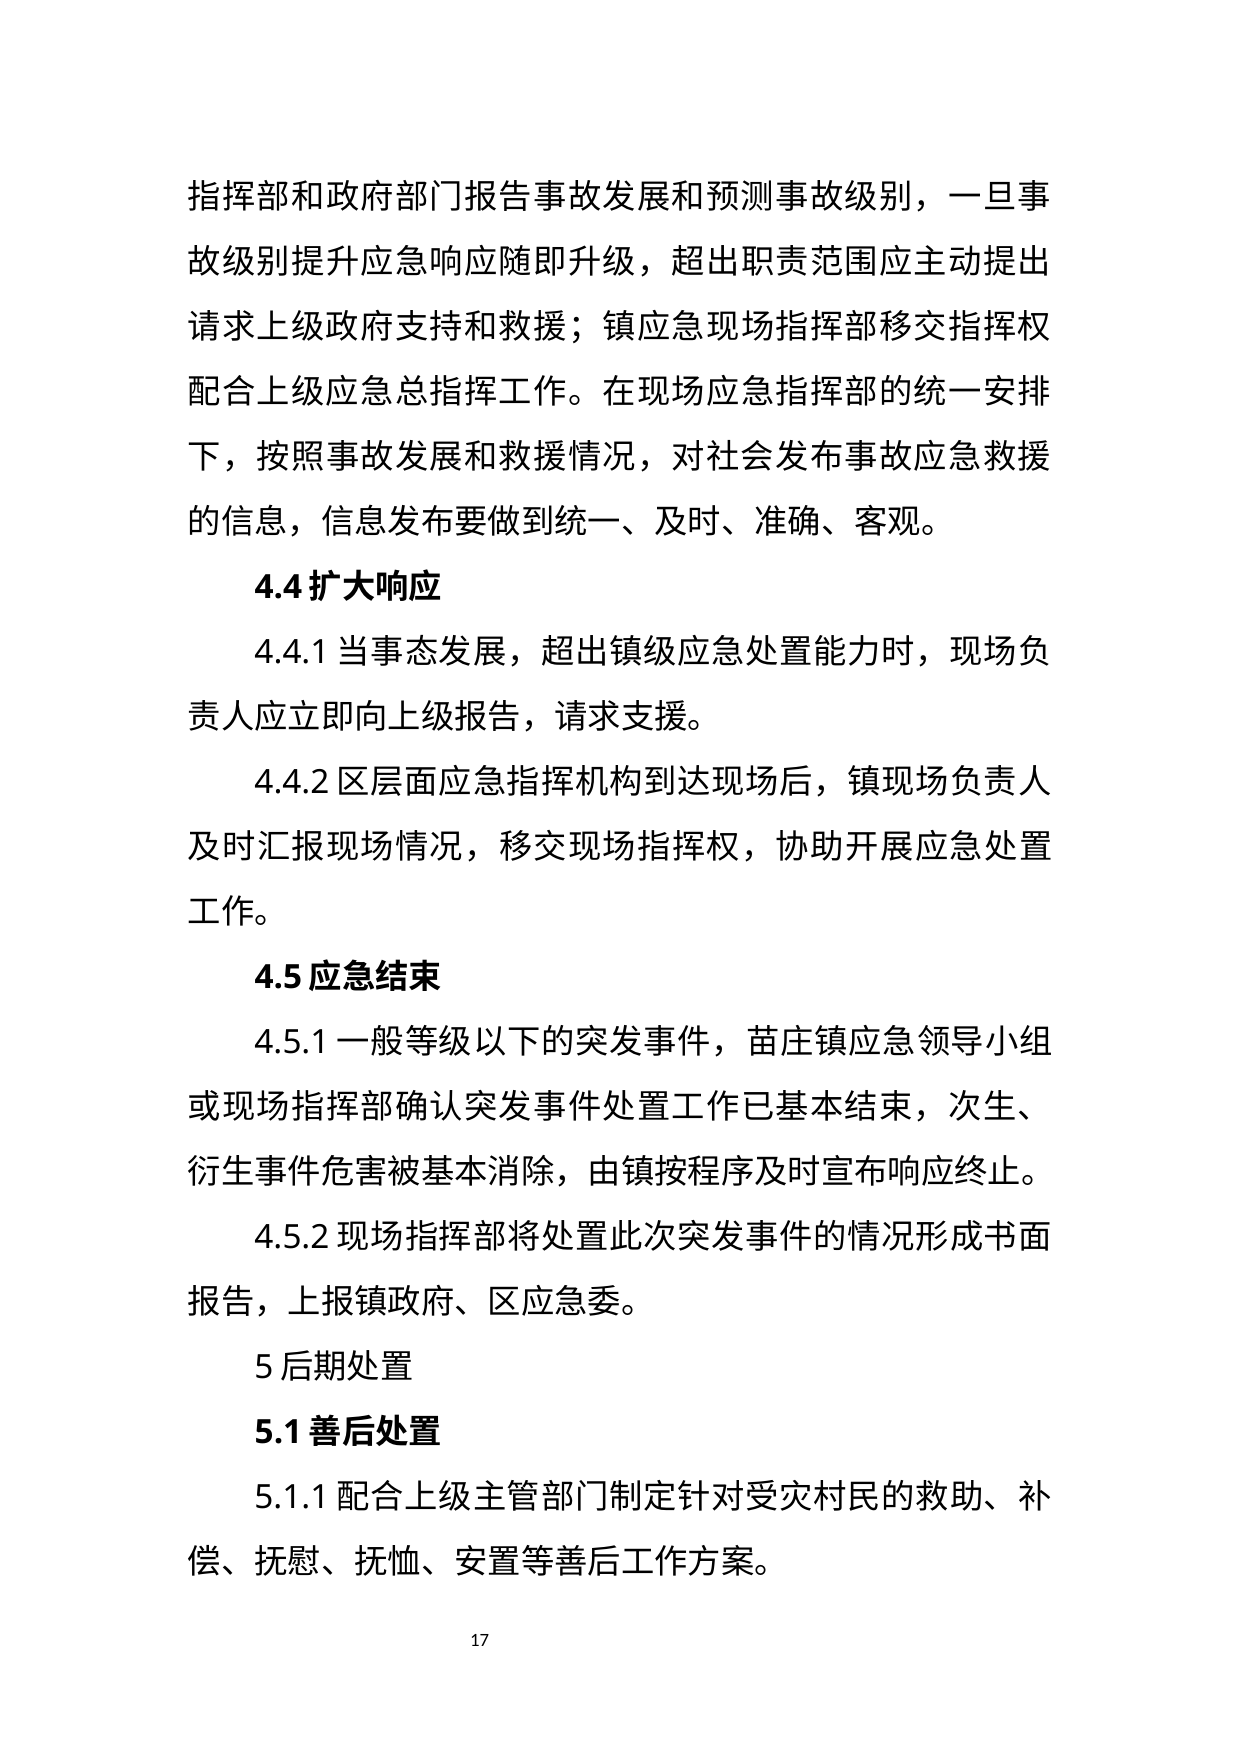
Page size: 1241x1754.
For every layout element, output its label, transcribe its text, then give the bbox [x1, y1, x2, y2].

list 5后期处置 [187, 1332, 1053, 1397]
list 5.1善后处置 [187, 1397, 1053, 1462]
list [187, 162, 1053, 552]
list 4.5应急结束 [187, 942, 1053, 1007]
list 4.4.2区层面应急指挥机构到达现场后，镇现场负责人及时汇报现场情况，移交现场指挥权，协助开展应急处置工作。 [187, 747, 1053, 942]
list 4.4.1当事态发展，超出镇级应急处置能力时，现场负责人应立即向上级报告，请求支援。 [187, 617, 1053, 747]
list 4.4扩大响应 [187, 552, 1053, 617]
list 4.5.2现场指挥部将处置此次突发事件的情况形成书面报告，上报镇政府、区应急委。 [187, 1202, 1053, 1332]
list 4.5.1一般等级以下的突发事件，苗庄镇应急领导小组或现场指挥部确认突发事件处置工作已基本结束，次生、衍生事件危害被基本消除，由镇按程序及时宣布响应终止。 [187, 1007, 1053, 1202]
list 5.1.1配合上级主管部门制定针对受灾村民的救助、补偿、抚慰、抚恤、安置等善后工作方案。 [187, 1462, 1053, 1592]
